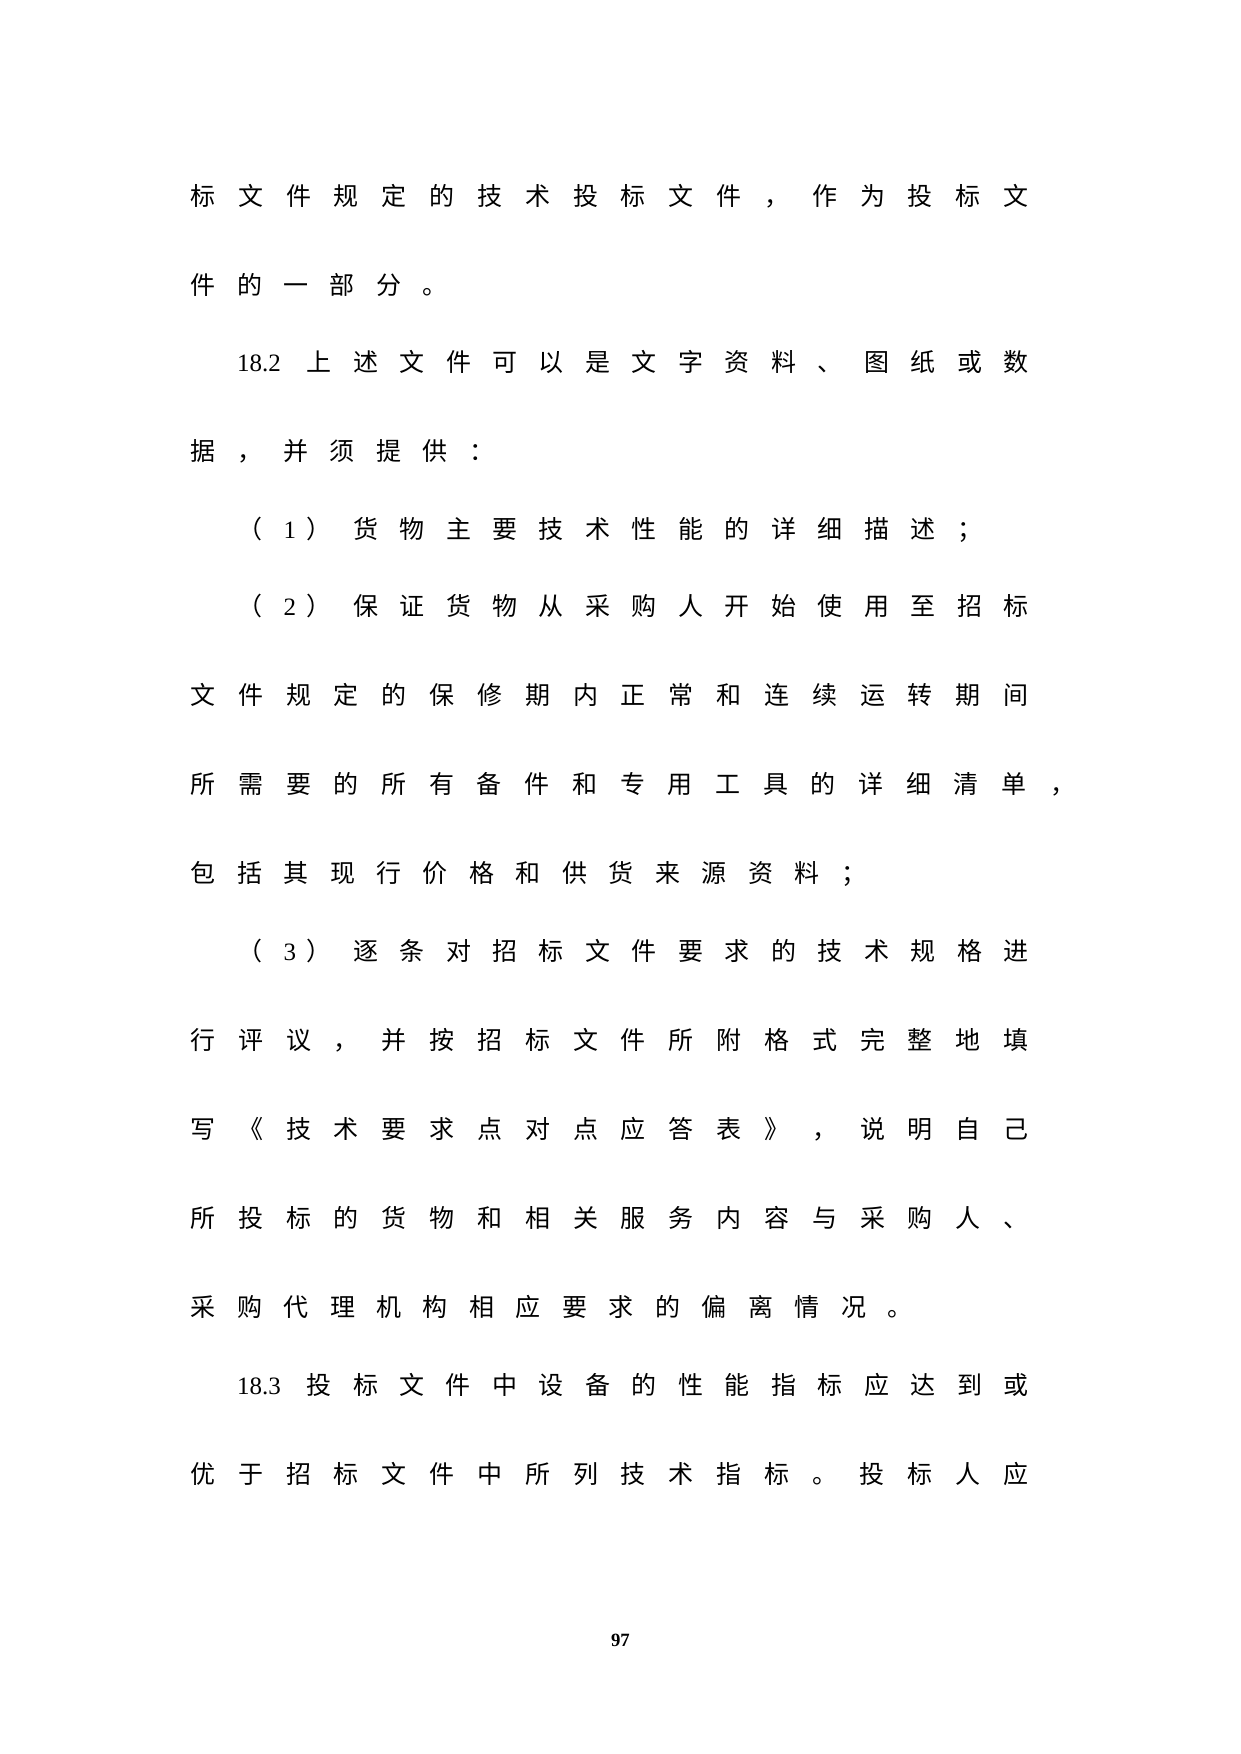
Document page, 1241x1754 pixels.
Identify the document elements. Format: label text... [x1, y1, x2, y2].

text （2）保证货物从采购人开始使用至招标文件规定的保修期内正常和连续运转期间所需要的所有备件和专用工具的详细清单，包括其现行价格和供货来源资料； [190, 575, 1050, 902]
text （3）逐条对招标文件要求的技术规格进行评议，并按招标文件所附格式完整地填写《技术要求点对点应答表》，说明自己所投标的货物和相关服务内容与采购人、采购代理机构相应要求的偏离情况。 [190, 920, 1050, 1335]
text （1）货物主要技术性能的详细描述； [190, 498, 1050, 557]
text 18.2 上述文件可以是文字资料、图纸或数据，并须提供： [190, 331, 1050, 479]
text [190, 164, 1050, 313]
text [190, 1353, 1050, 1502]
